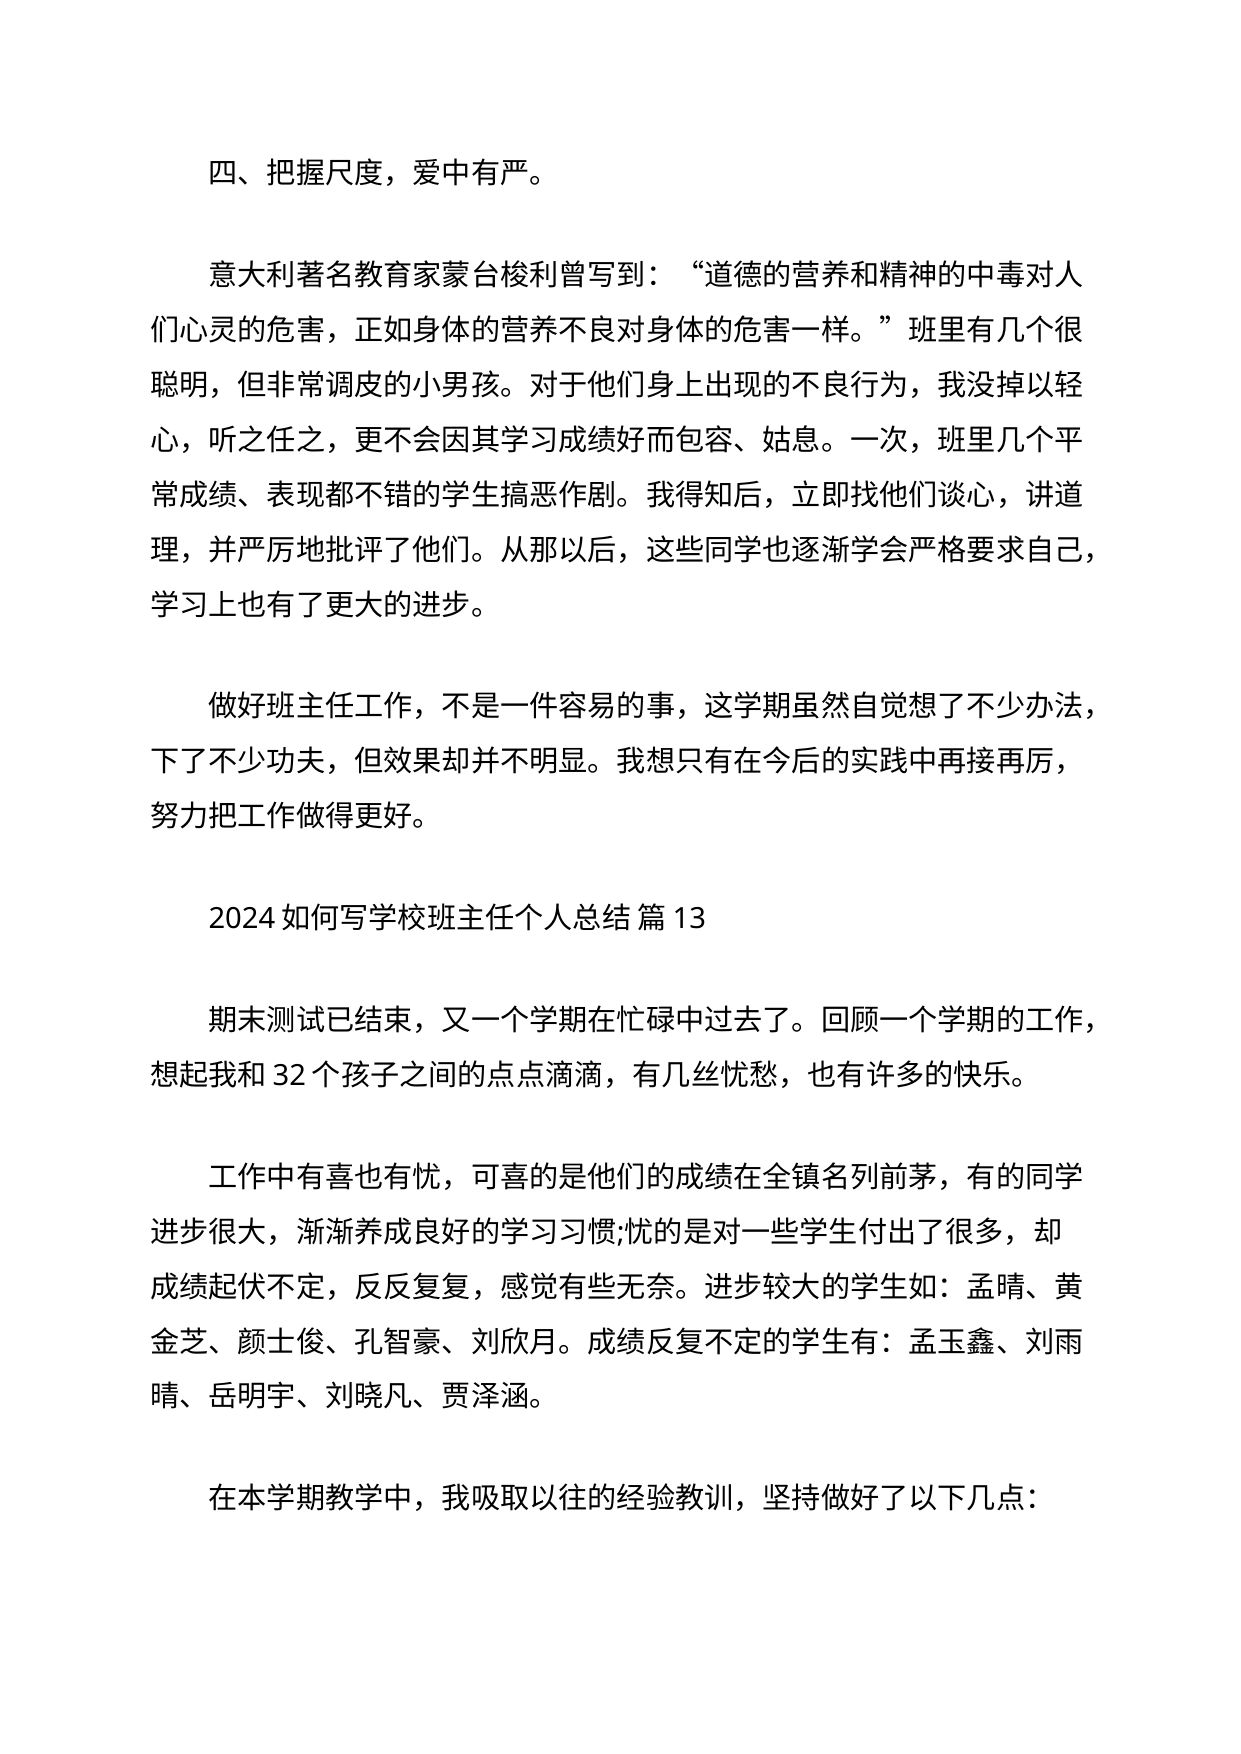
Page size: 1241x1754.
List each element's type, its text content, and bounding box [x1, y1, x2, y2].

text 2024如何写学校班主任个人总结 篇13 [150, 894, 1090, 937]
text 四、把握尺度，爱中有严。 [150, 150, 1090, 192]
text 在本学期教学中，我吸取以往的经验教训，坚持做好了以下几点： [150, 1475, 1090, 1517]
text 做好班主任工作，不是一件容易的事，这学期虽然自觉想了不少办法，下了不少功夫，但效果却并不明显。我想只有在今后的实践中再接再厉，努力把工作做得更好。 [150, 683, 1090, 835]
text 工作中有喜也有忧，可喜的是他们的成绩在全镇名列前茅，有的同学进步很大，渐渐养成良好的学习习惯;忧的是对一些学生付出了很多，却成绩起伏不定，反反复复，感觉有些无奈。进步较大的学生如：孟晴、黄金芝、颜士俊、孔智豪、刘欣月。成绩反复不定的学生有：孟玉鑫、刘雨晴、岳明宇、刘晓凡、贾泽涵。 [150, 1153, 1090, 1415]
text 意大利著名教育家蒙台梭利曾写到：“道德的营养和精神的中毒对人们心灵的危害，正如身体的营养不良对身体的危害一样。”班里有几个很聪明，但非常调皮的小男孩。对于他们身上出现的不良行为，我没掉以轻心，听之任之，更不会因其学习成绩好而包容、姑息。一次，班里几个平常成绩、表现都不错的学生搞恶作剧。我得知后，立即找他们谈心，讲道理，并严厉地批评了他们。从那以后，这些同学也逐渐学会严格要求自己，学习上也有了更大的进步。 [150, 252, 1090, 623]
text 期末测试已结束，又一个学期在忙碌中过去了。回顾一个学期的工作，想起我和32个孩子之间的点点滴滴，有几丝忧愁，也有许多的快乐。 [150, 996, 1090, 1094]
